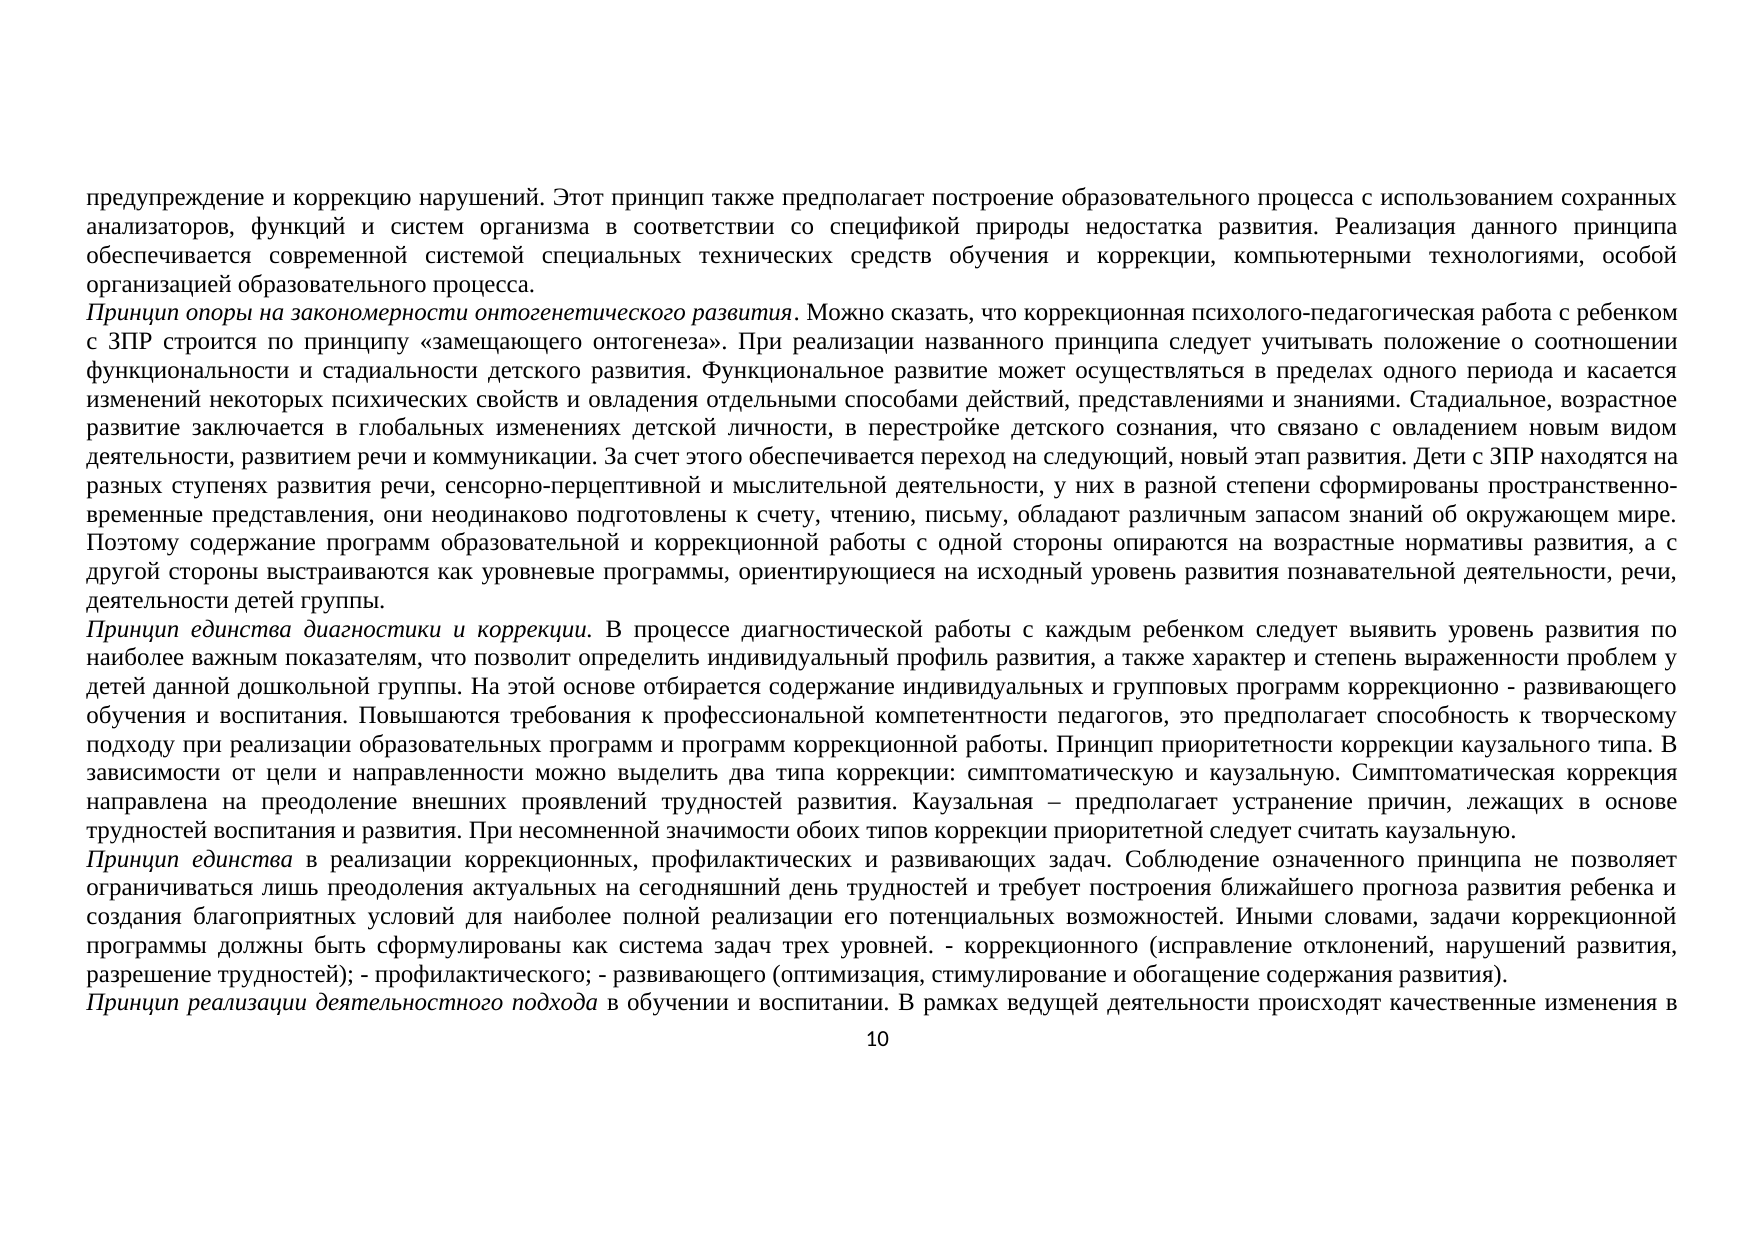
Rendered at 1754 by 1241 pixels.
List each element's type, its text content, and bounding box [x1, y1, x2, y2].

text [86, 182, 1679, 297]
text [86, 987, 1679, 1016]
text Принцип опоры на закономерности онтогенетического развития. Можно сказать, что коррекционная психолого-педагогическая работа с ребенком с ЗПР строится по принципу «замещающего онтогенеза». При реализации названного принципа следует учитывать положение о соотношении функциональности и стадиальности детского развития. Функциональное развитие может осуществляться в пределах одного периода и касается изменений некоторых психических свойств и овладения отдельными способами действий, представлениями и знаниями. Стадиальное, возрастное развитие заключается в глобальных изменениях детской личности, в перестройке детского сознания, что связано с овладением новым видом деятельности, развитием речи и коммуникации. За счет этого обеспечивается переход на следующий, новый этап развития. Дети с ЗПР находятся на разных ступенях развития речи, сенсорно-перцептивной и мыслительной деятельности, у них в разной степени сформированы пространственно-временные представления, они неодинаково подготовлены к счету, чтению, письму, обладают различным запасом знаний об окружающем мире. Поэтому содержание программ образовательной и коррекционной работы с одной стороны опираются на возрастные нормативы развития, а с другой стороны выстраиваются как уровневые программы, ориентирующиеся на исходный уровень развития познавательной деятельности, речи, деятельности детей группы. [86, 297, 1679, 614]
text Принцип единства диагностики и коррекции. В процессе диагностической работы с каждым ребенком следует выявить уровень развития по наиболее важным показателям, что позволит определить индивидуальный профиль развития, а также характер и степень выраженности проблем у детей данной дошкольной группы. На этой основе отбирается содержание индивидуальных и групповых программ коррекционно - развивающего обучения и воспитания. Повышаются требования к профессиональной компетентности педагогов, это предполагает способность к творческому подходу при реализации образовательных программ и программ коррекционной работы. Принцип приоритетности коррекции каузального типа. В зависимости от цели и направленности можно выделить два типа коррекции: симптоматическую и каузальную. Симптоматическая коррекция направлена на преодоление внешних проявлений трудностей развития. Каузальная – предполагает устранение причин, лежащих в основе трудностей воспитания и развития. При несомненной значимости обоих типов коррекции приоритетной следует считать каузальную. [86, 614, 1679, 844]
text Принцип единства в реализации коррекционных, профилактических и развивающих задач. Соблюдение означенного принципа не позволяет ограничиваться лишь преодоления актуальных на сегодняшний день трудностей и требует построения ближайшего прогноза развития ребенка и создания благоприятных условий для наиболее полной реализации его потенциальных возможностей. Иными словами, задачи коррекционной программы должны быть сформулированы как система задач трех уровней. - коррекционного (исправление отклонений, нарушений развития, разрешение трудностей); - профилактического; - развивающего (оптимизация, стимулирование и обогащение содержания развития). [86, 844, 1679, 987]
